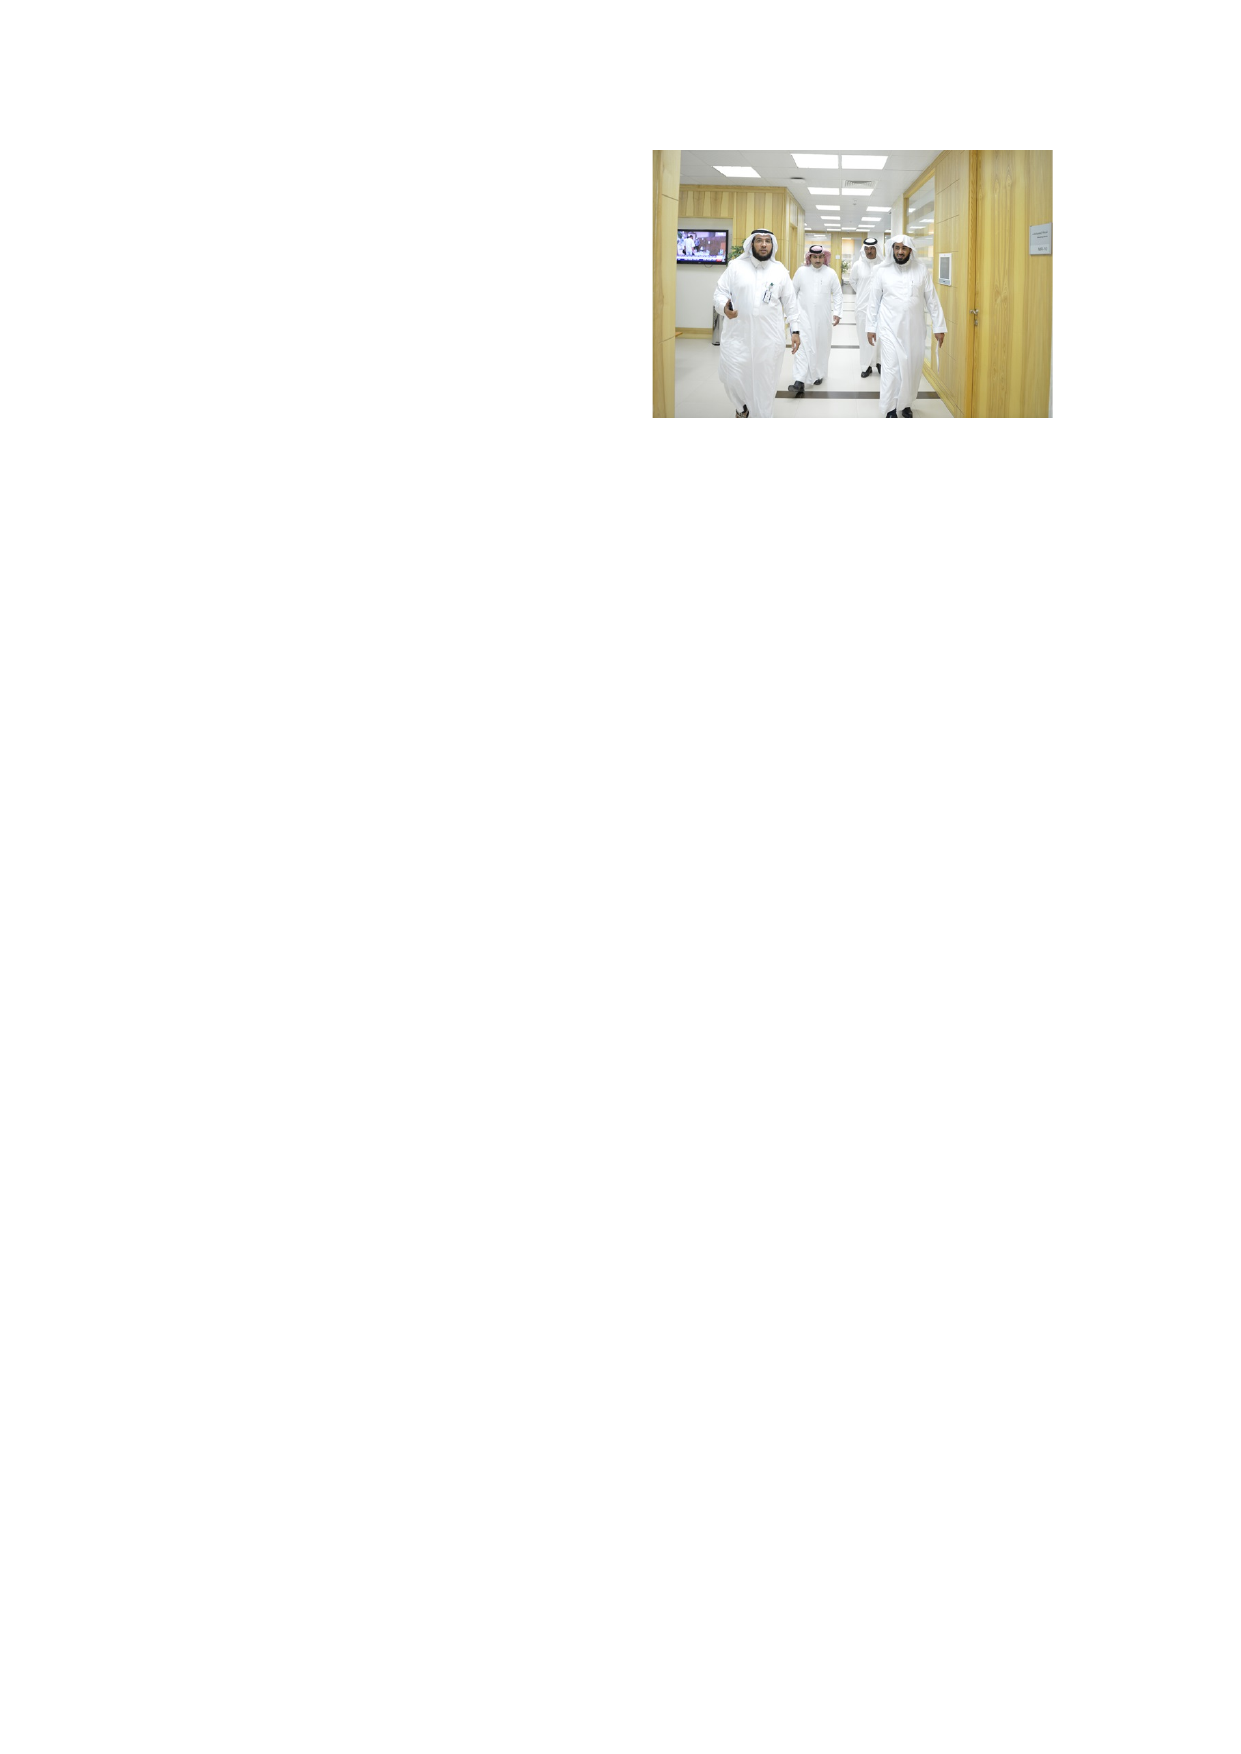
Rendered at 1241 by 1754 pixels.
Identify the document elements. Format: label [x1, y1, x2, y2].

picture [652, 150, 1053, 418]
